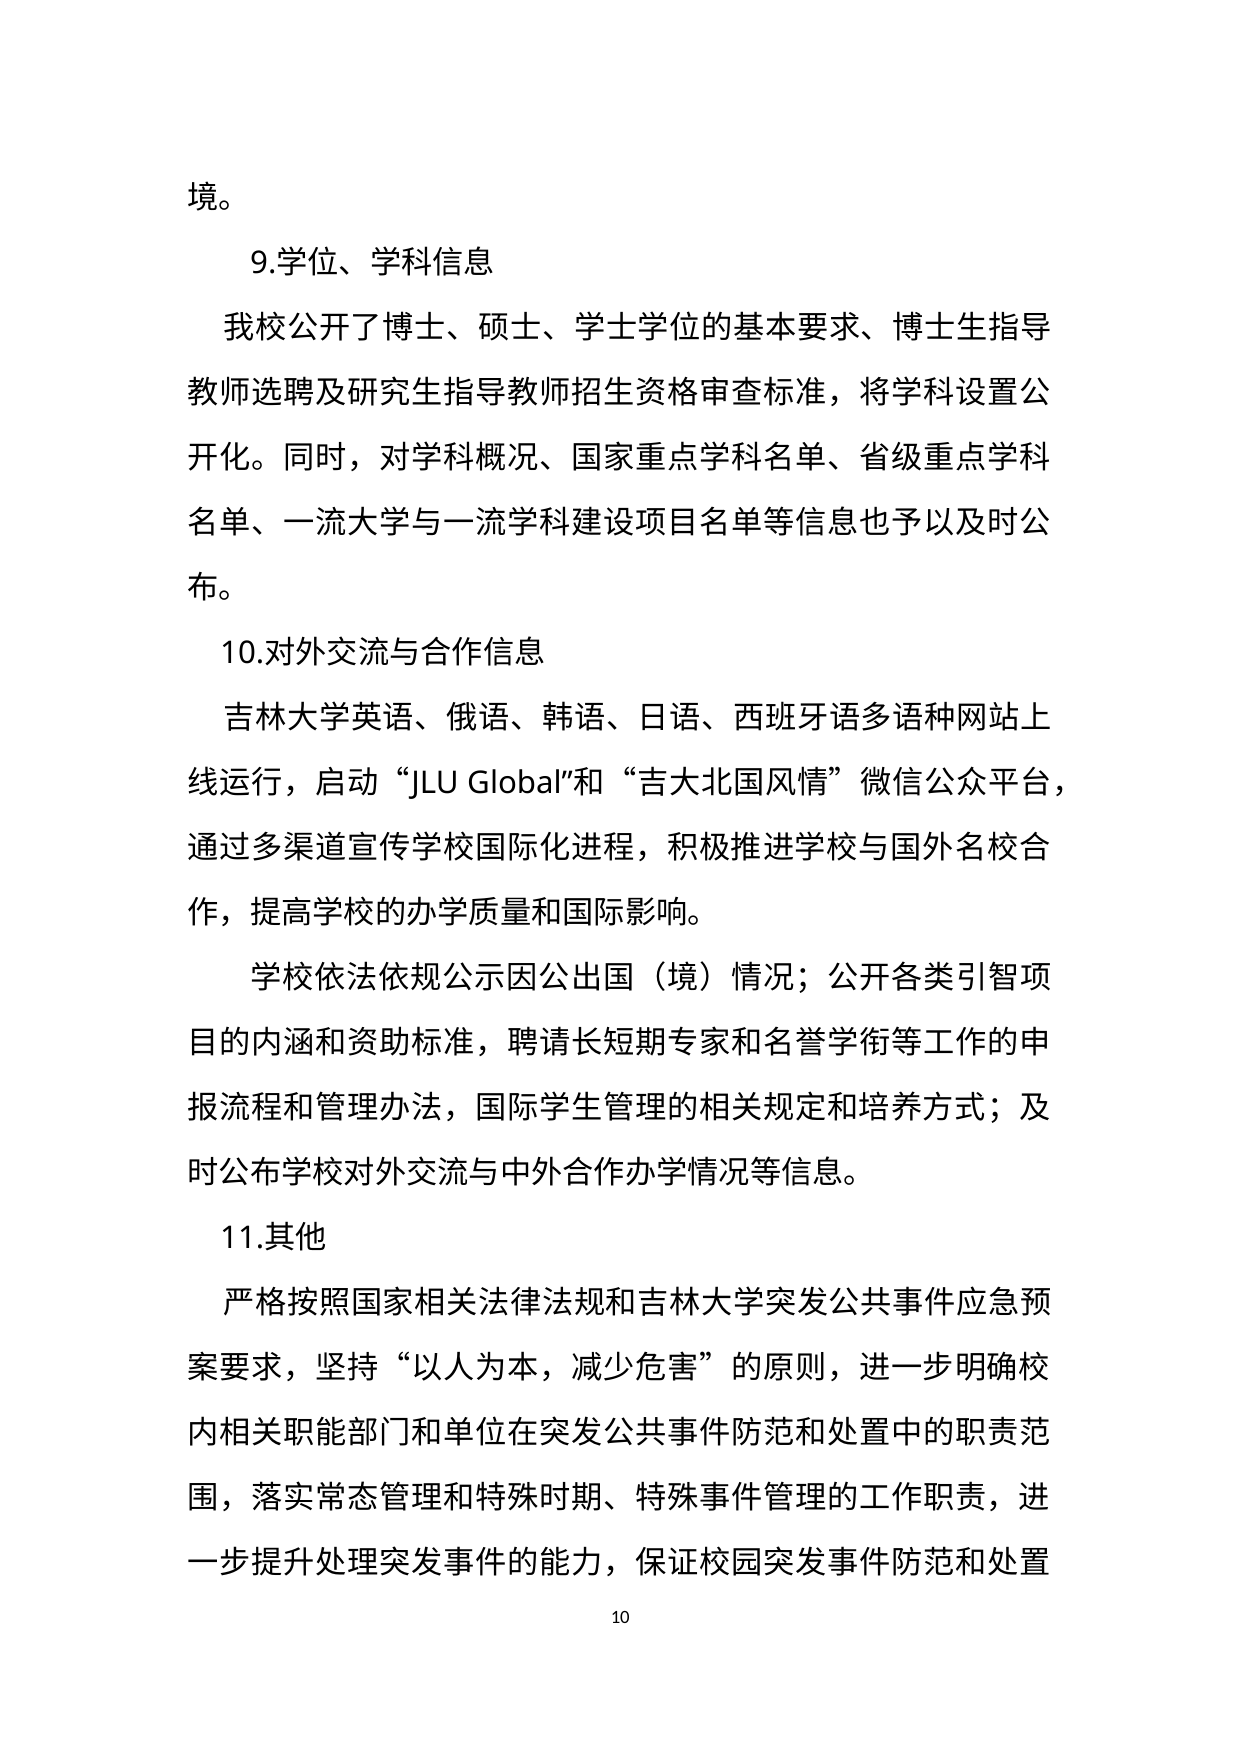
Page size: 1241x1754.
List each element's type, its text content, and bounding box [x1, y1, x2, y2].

text 我校公开了博士、硕士、学士学位的基本要求、博士生指导教师选聘及研究生指导教师招生资格审查标准，将学科设置公开化。同时，对学科概况、国家重点学科名单、省级重点学科名单、一流大学与一流学科建设项目名单等信息也予以及时公布。 [187, 292, 1053, 617]
text 11.其他 [187, 1202, 1053, 1267]
text 学校依法依规公示因公出国（境）情况；公开各类引智项目的内涵和资助标准，聘请长短期专家和名誉学衔等工作的申报流程和管理办法，国际学生管理的相关规定和培养方式；及时公布学校对外交流与中外合作办学情况等信息。 [187, 942, 1053, 1202]
text 9.学位、学科信息 [187, 227, 1053, 292]
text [187, 162, 1053, 227]
text 10.对外交流与合作信息 [187, 617, 1053, 682]
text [187, 1267, 1053, 1592]
text 吉林大学英语、俄语、韩语、日语、西班牙语多语种网站上线运行，启动“JLU Global”和“吉大北国风情”微信公众平台，通过多渠道宣传学校国际化进程，积极推进学校与国外名校合作，提高学校的办学质量和国际影响。 [187, 682, 1053, 942]
